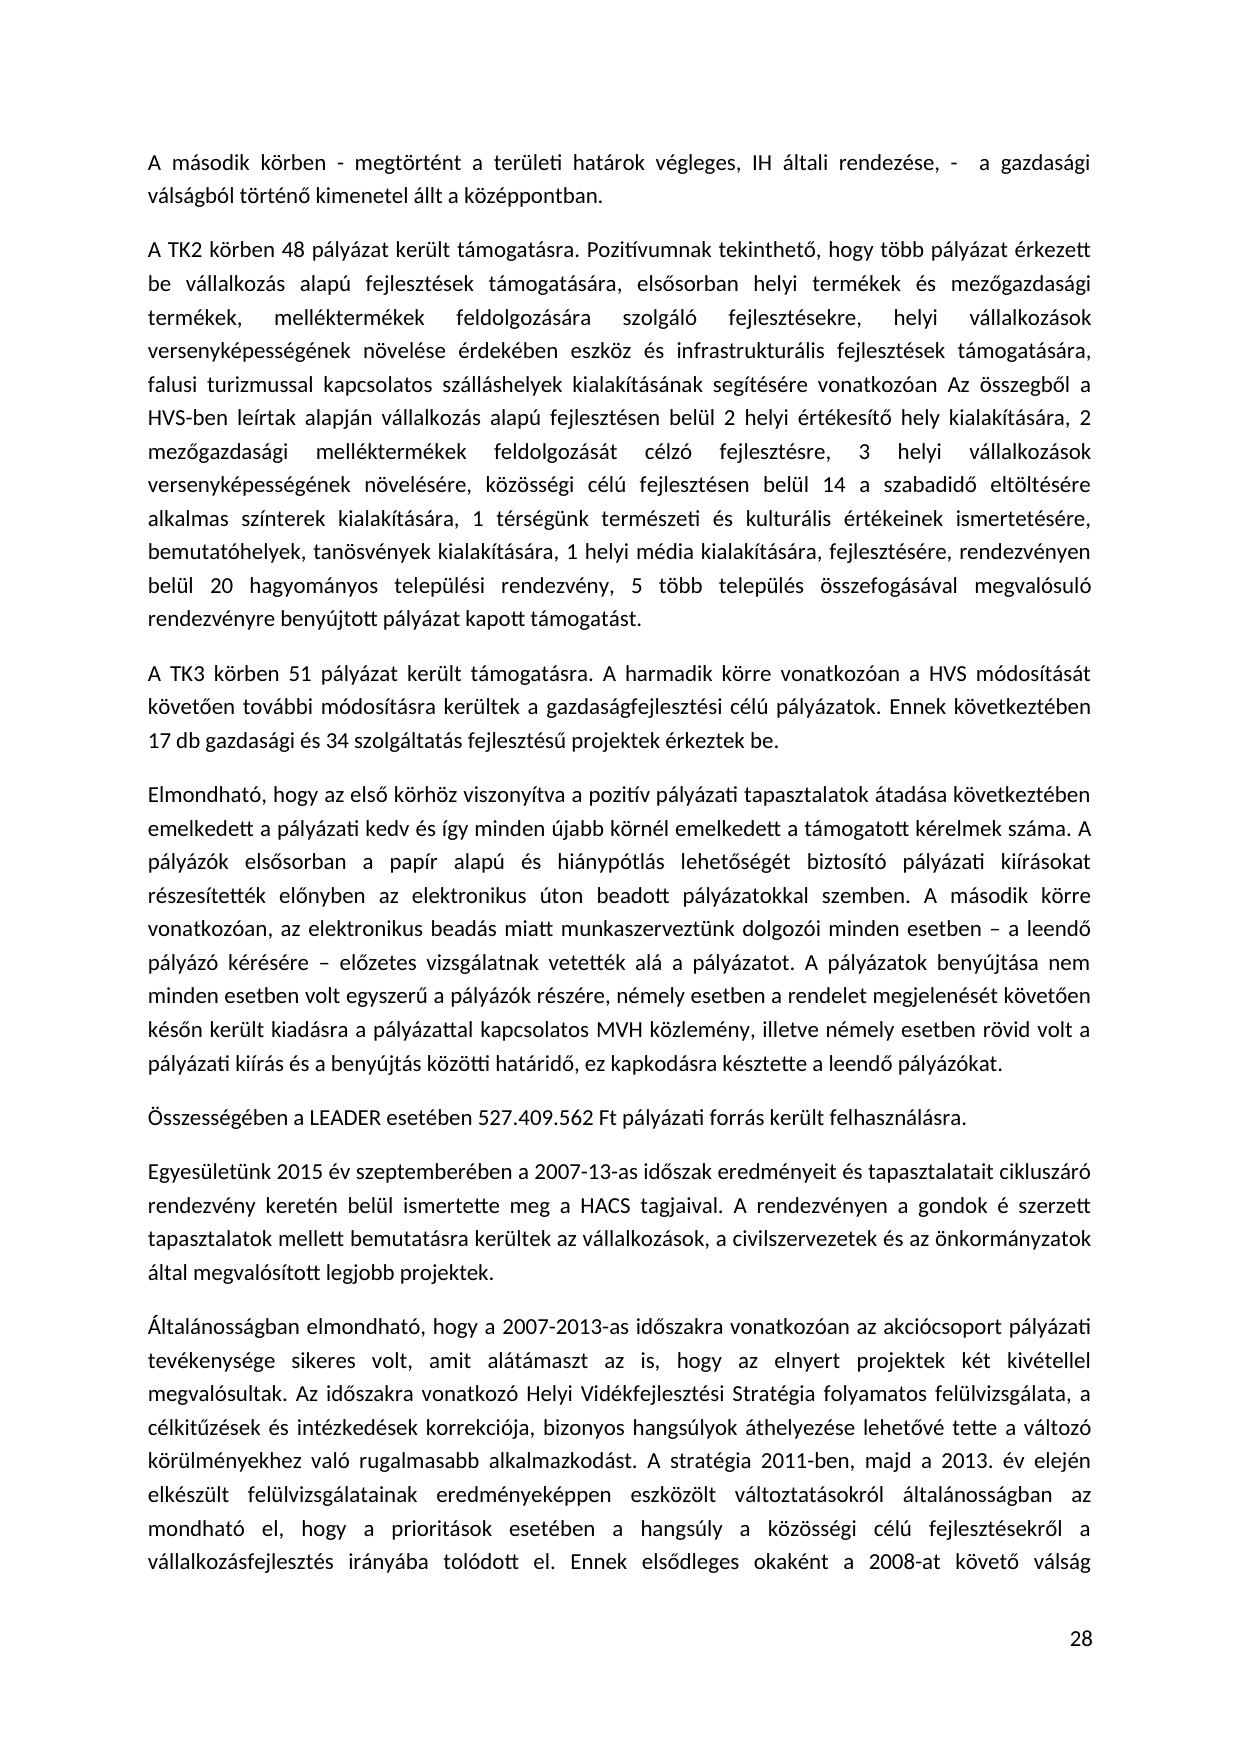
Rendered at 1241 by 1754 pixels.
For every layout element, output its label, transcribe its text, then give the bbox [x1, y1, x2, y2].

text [148, 1312, 1093, 1575]
text A második körben - megtörtént a területi határok végleges, IH általi rendezése, - a gazdasági válságból történő kimenetel állt a középpontban. [148, 148, 1093, 209]
text A TK2 körben 48 pályázat került támogatásra. Pozitívumnak tekinthető, hogy több pályázat érkezett be vállalkozás alapú fejlesztések támogatására, elsősorban helyi termékek és mezőgazdasági termékek, melléktermékek feldolgozására szolgáló fejlesztésekre, helyi vállalkozások versenyképességének növelése érdekében eszköz és infrastrukturális fejlesztések támogatására, falusi turizmussal kapcsolatos szálláshelyek kialakításának segítésére vonatkozóan Az összegből a HVS-ben leírtak alapján vállalkozás alapú fejlesztésen belül 2 helyi értékesítő hely kialakítására, 2 mezőgazdasági melléktermékek feldolgozását célzó fejlesztésre, 3 helyi vállalkozások versenyképességének növelésére, közösségi célú fejlesztésen belül 14 a szabadidő eltöltésére alkalmas színterek kialakítására, 1 térségünk természeti és kulturális értékeinek ismertetésére, bemutatóhelyek, tanösvények kialakítására, 1 helyi média kialakítására, fejlesztésére, rendezvényen belül 20 hagyományos települési rendezvény, 5 több település összefogásával megvalósuló rendezvényre benyújtott pályázat kapott támogatást. [148, 236, 1093, 632]
text Elmondható, hogy az első körhöz viszonyítva a pozitív pályázati tapasztalatok átadása következtében emelkedett a pályázati kedv és így minden újabb körnél emelkedett a támogatott kérelmek száma. A pályázók elsősorban a papír alapú és hiánypótlás lehetőségét biztosító pályázati kiírásokat részesítették előnyben az elektronikus úton beadott pályázatokkal szemben. A második körre vonatkozóan, az elektronikus beadás miatt munkaszerveztünk dolgozói minden esetben – a leendő pályázó kérésére – előzetes vizsgálatnak vetették alá a pályázatot. A pályázatok benyújtása nem minden esetben volt egyszerű a pályázók részére, némely esetben a rendelet megjelenését követően későn került kiadásra a pályázattal kapcsolatos MVH közlemény, illetve némely esetben rövid volt a pályázati kiírás és a benyújtás közötti határidő, ez kapkodásra késztette a leendő pályázókat. [148, 780, 1093, 1077]
text Egyesületünk 2015 év szeptemberében a 2007-13-as időszak eredményeit és tapasztalatait cikluszáró rendezvény keretén belül ismertette meg a HACS tagjaival. A rendezvényen a gondok é szerzett tapasztalatok mellett bemutatásra kerültek az vállalkozások, a civilszervezetek és az önkormányzatok által megvalósított legjobb projektek. [148, 1157, 1093, 1286]
text Összességében a LEADER esetében 527.409.562 Ft pályázati forrás került felhasználásra. [148, 1103, 1093, 1131]
text A TK3 körben 51 pályázat került támogatásra. A harmadik körre vonatkozóan a HVS módosítását követően további módosításra kerültek a gazdaságfejlesztési célú pályázatok. Ennek következtében 17 db gazdasági és 34 szolgáltatás fejlesztésű projektek érkeztek be. [148, 659, 1093, 754]
